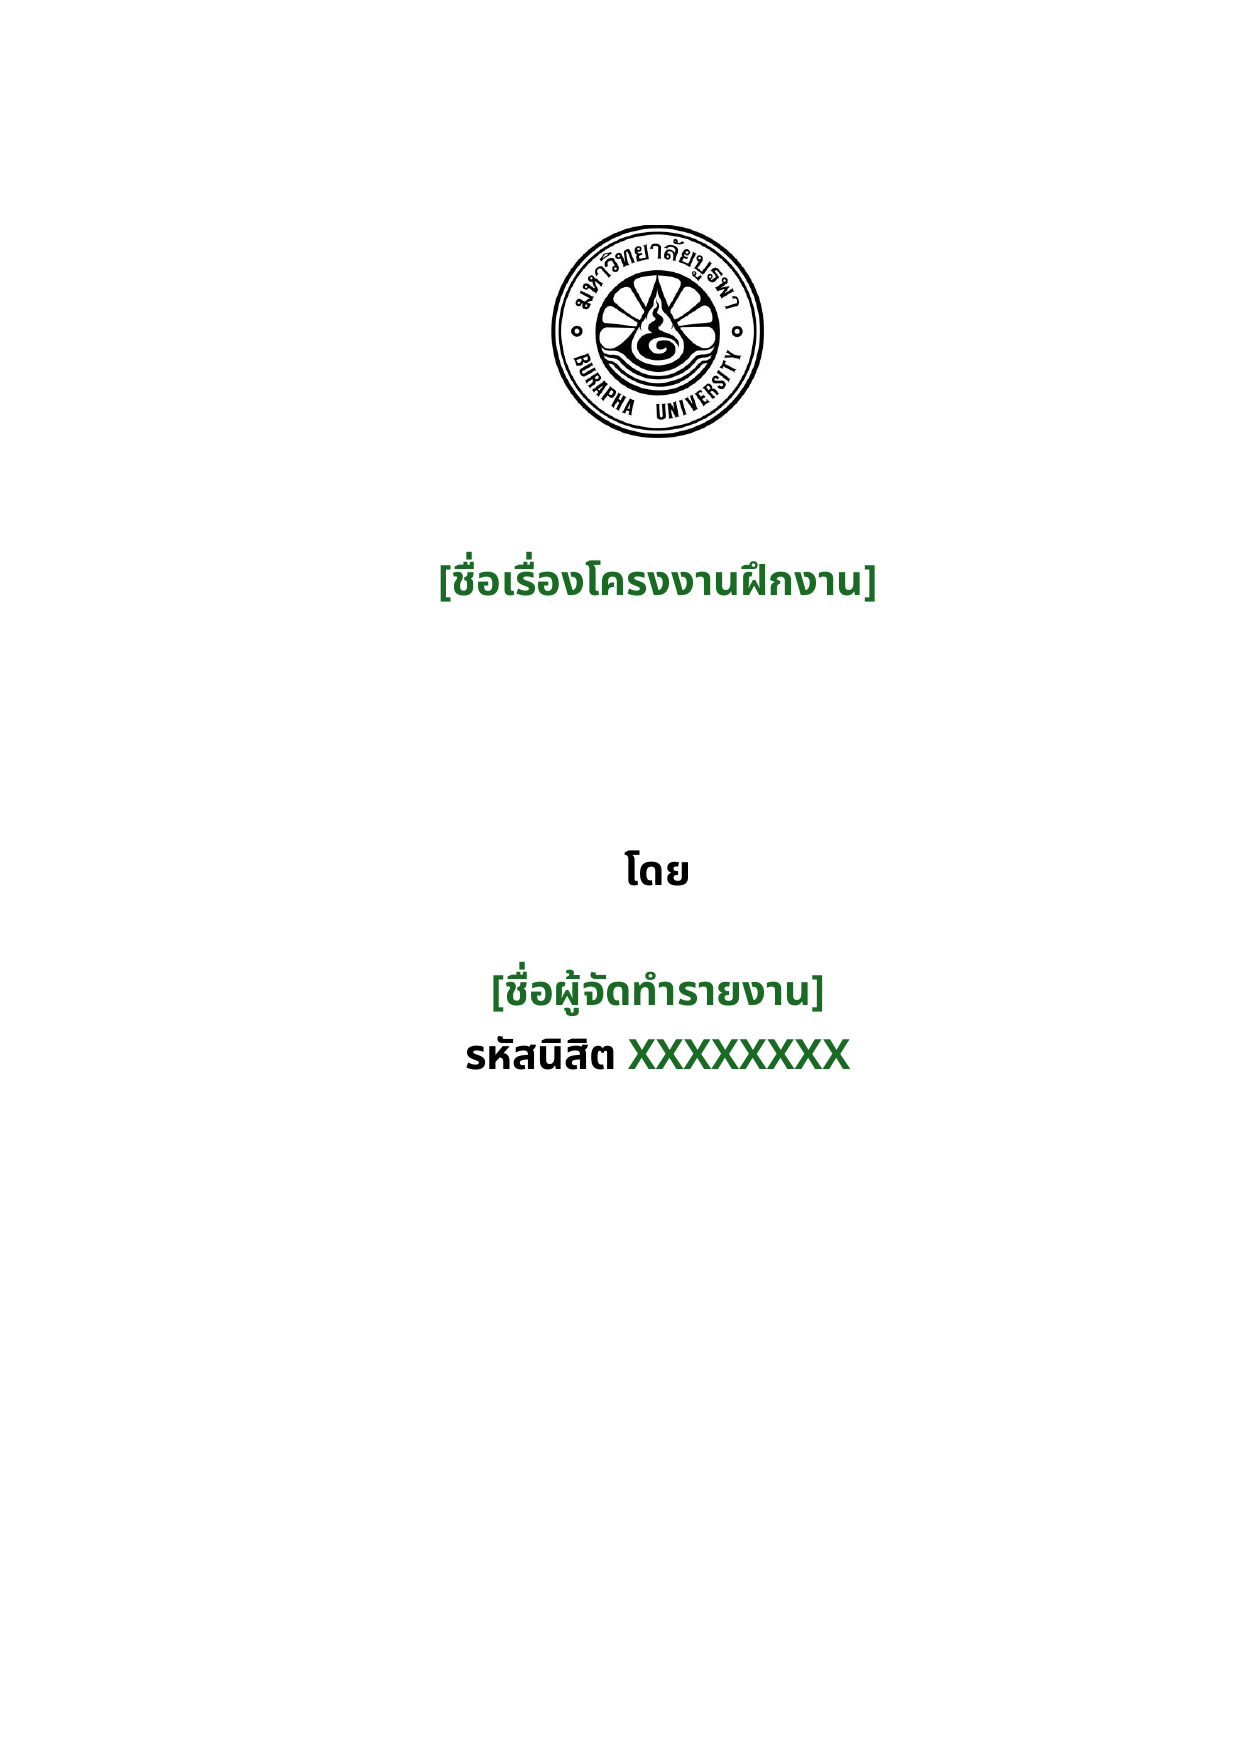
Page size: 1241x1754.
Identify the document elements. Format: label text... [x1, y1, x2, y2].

text [ชื่อผู้จัดทำรายงาน] [225, 961, 1090, 1024]
picture [551, 225, 764, 438]
text [ชื่อเรื่องโครงงานฝึกงาน] [225, 551, 1090, 614]
subtitle โดย [225, 842, 1090, 904]
text รหัสนิสิต XXXXXXXX [225, 1024, 1090, 1088]
